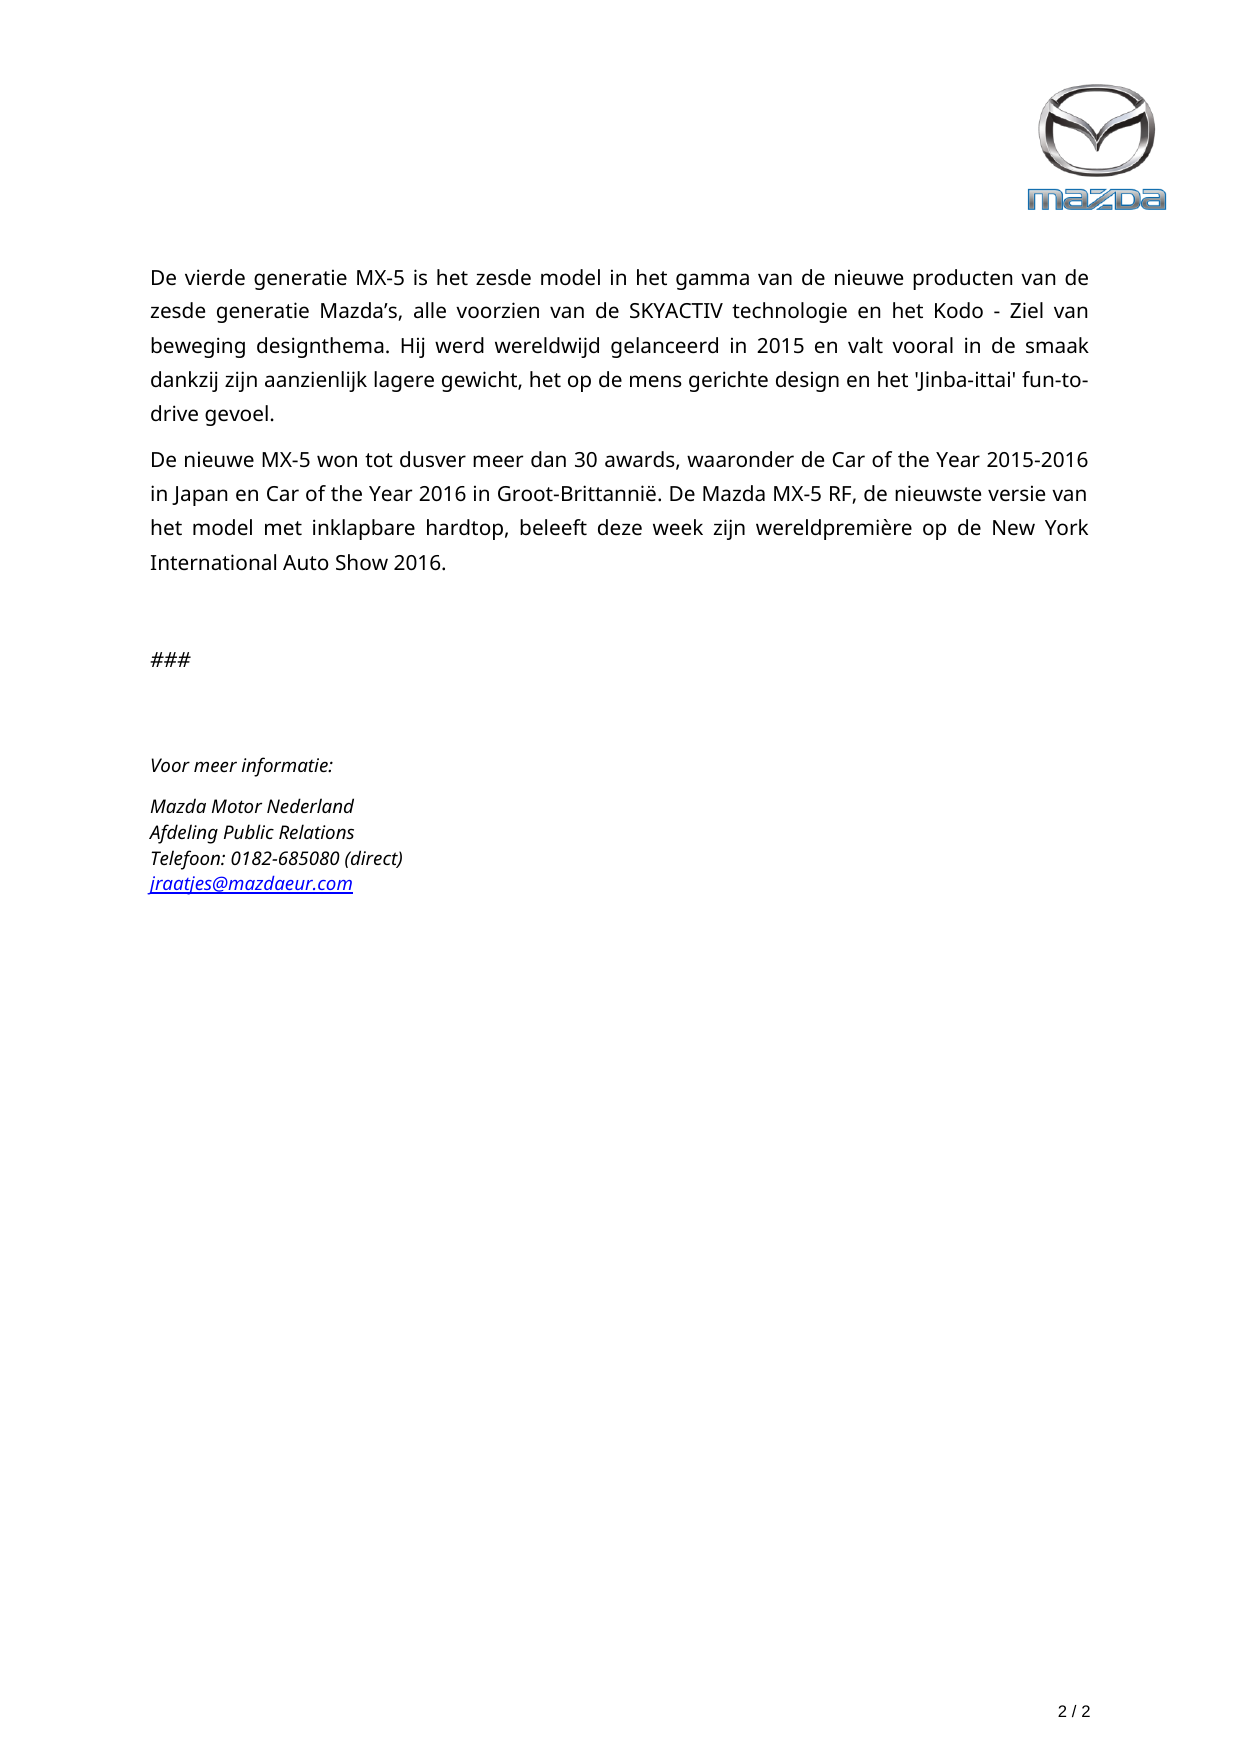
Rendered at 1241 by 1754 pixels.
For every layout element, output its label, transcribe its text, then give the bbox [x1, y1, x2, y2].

text Afdeling Public Relations [150, 819, 1090, 845]
text Mazda Motor Nederland [150, 794, 1090, 819]
text De vierde generatie MX-5 is het zesde model in het gamma van de nieuwe producten van de zesde generatie Mazda’s, alle voorzien van de SKYACTIV technologie en het Kodo - Ziel van beweging designthema. Hij werd wereldwijd gelanceerd in 2015 en valt vooral in de smaak dankzij zijn aanzienlijk lagere gewicht, het op de mens gerichte design en het 'Jinba-ittai' fun-to-drive gevoel. [150, 263, 1090, 427]
text ### [150, 645, 1090, 674]
text De nieuwe MX-5 won tot dusver meer dan 30 awards, waaronder de Car of the Year 2015-2016 in Japan en Car of the Year 2016 in Groot-Brittannië. De Mazda MX-5 RF, de nieuwste versie van het model met inklapbare hardtop, beleeft deze week zijn wereldpremière op de New York International Auto Show 2016. [150, 445, 1090, 576]
picture [1026, 81, 1169, 214]
text jraatjes@mazdaeur.com [150, 870, 1090, 896]
text Telefoon: 0182-685080 (direct) [150, 845, 1090, 870]
text Voor meer informatie: [150, 752, 1090, 778]
